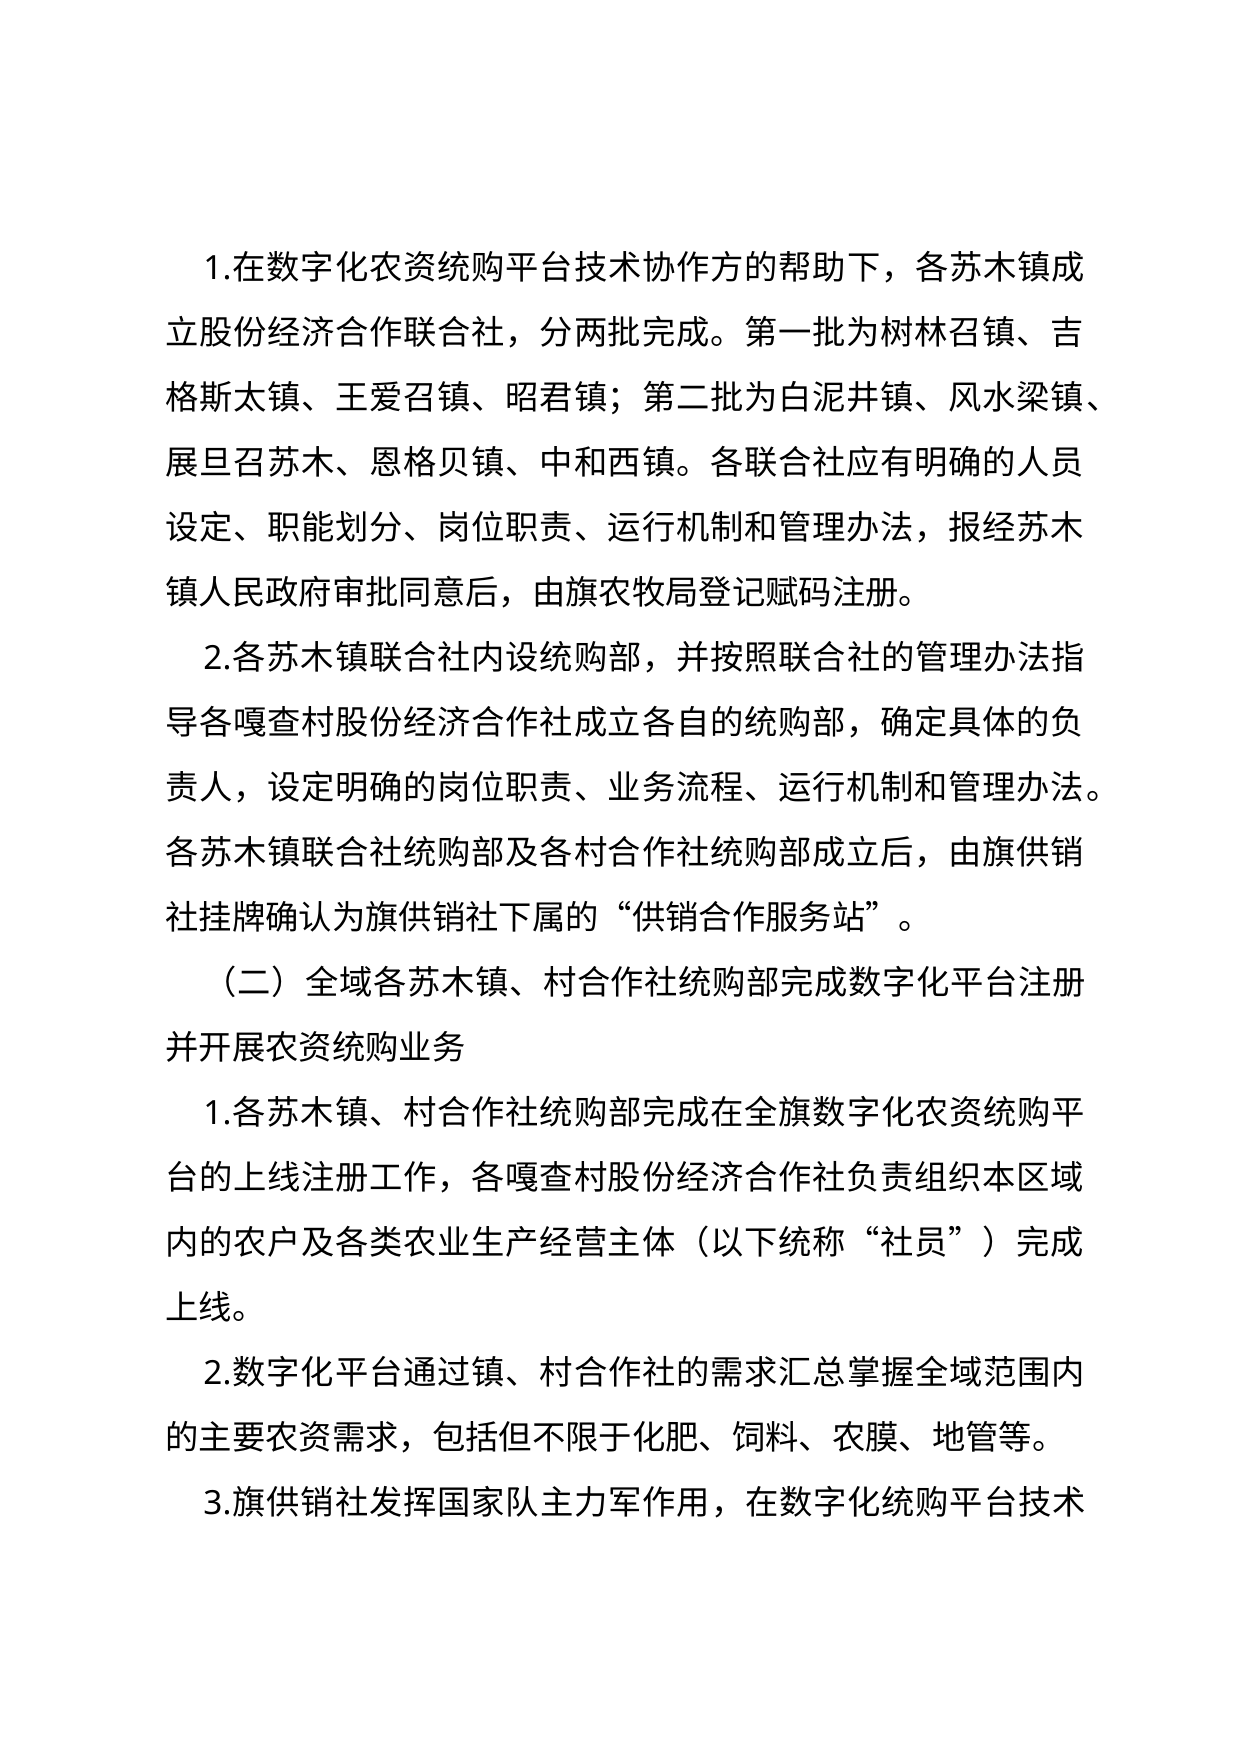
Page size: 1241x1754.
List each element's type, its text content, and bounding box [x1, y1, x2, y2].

text 2.各苏木镇联合社内设统购部，并按照联合社的管理办法指导各嘎查村股份经济合作社成立各自的统购部，确定具体的负责人，设定明确的岗位职责、业务流程、运行机制和管理办法。各苏木镇联合社统购部及各村合作社统购部成立后，由旗供销社挂牌确认为旗供销社下属的“供销合作服务站”。 [165, 623, 1087, 948]
text 1.在数字化农资统购平台技术协作方的帮助下，各苏木镇成立股份经济合作联合社，分两批完成。第一批为树林召镇、吉格斯太镇、王爱召镇、昭君镇；第二批为白泥井镇、风水梁镇、展旦召苏木、恩格贝镇、中和西镇。各联合社应有明确的人员设定、职能划分、岗位职责、运行机制和管理办法，报经苏木镇人民政府审批同意后，由旗农牧局登记赋码注册。 [165, 233, 1087, 623]
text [165, 1468, 1087, 1533]
text 1.各苏木镇、村合作社统购部完成在全旗数字化农资统购平台的上线注册工作，各嘎查村股份经济合作社负责组织本区域内的农户及各类农业生产经营主体（以下统称“社员”）完成上线。 [165, 1078, 1087, 1338]
text （二）全域各苏木镇、村合作社统购部完成数字化平台注册并开展农资统购业务 [165, 948, 1087, 1078]
text 2.数字化平台通过镇、村合作社的需求汇总掌握全域范围内的主要农资需求，包括但不限于化肥、饲料、农膜、地管等。 [165, 1338, 1087, 1468]
